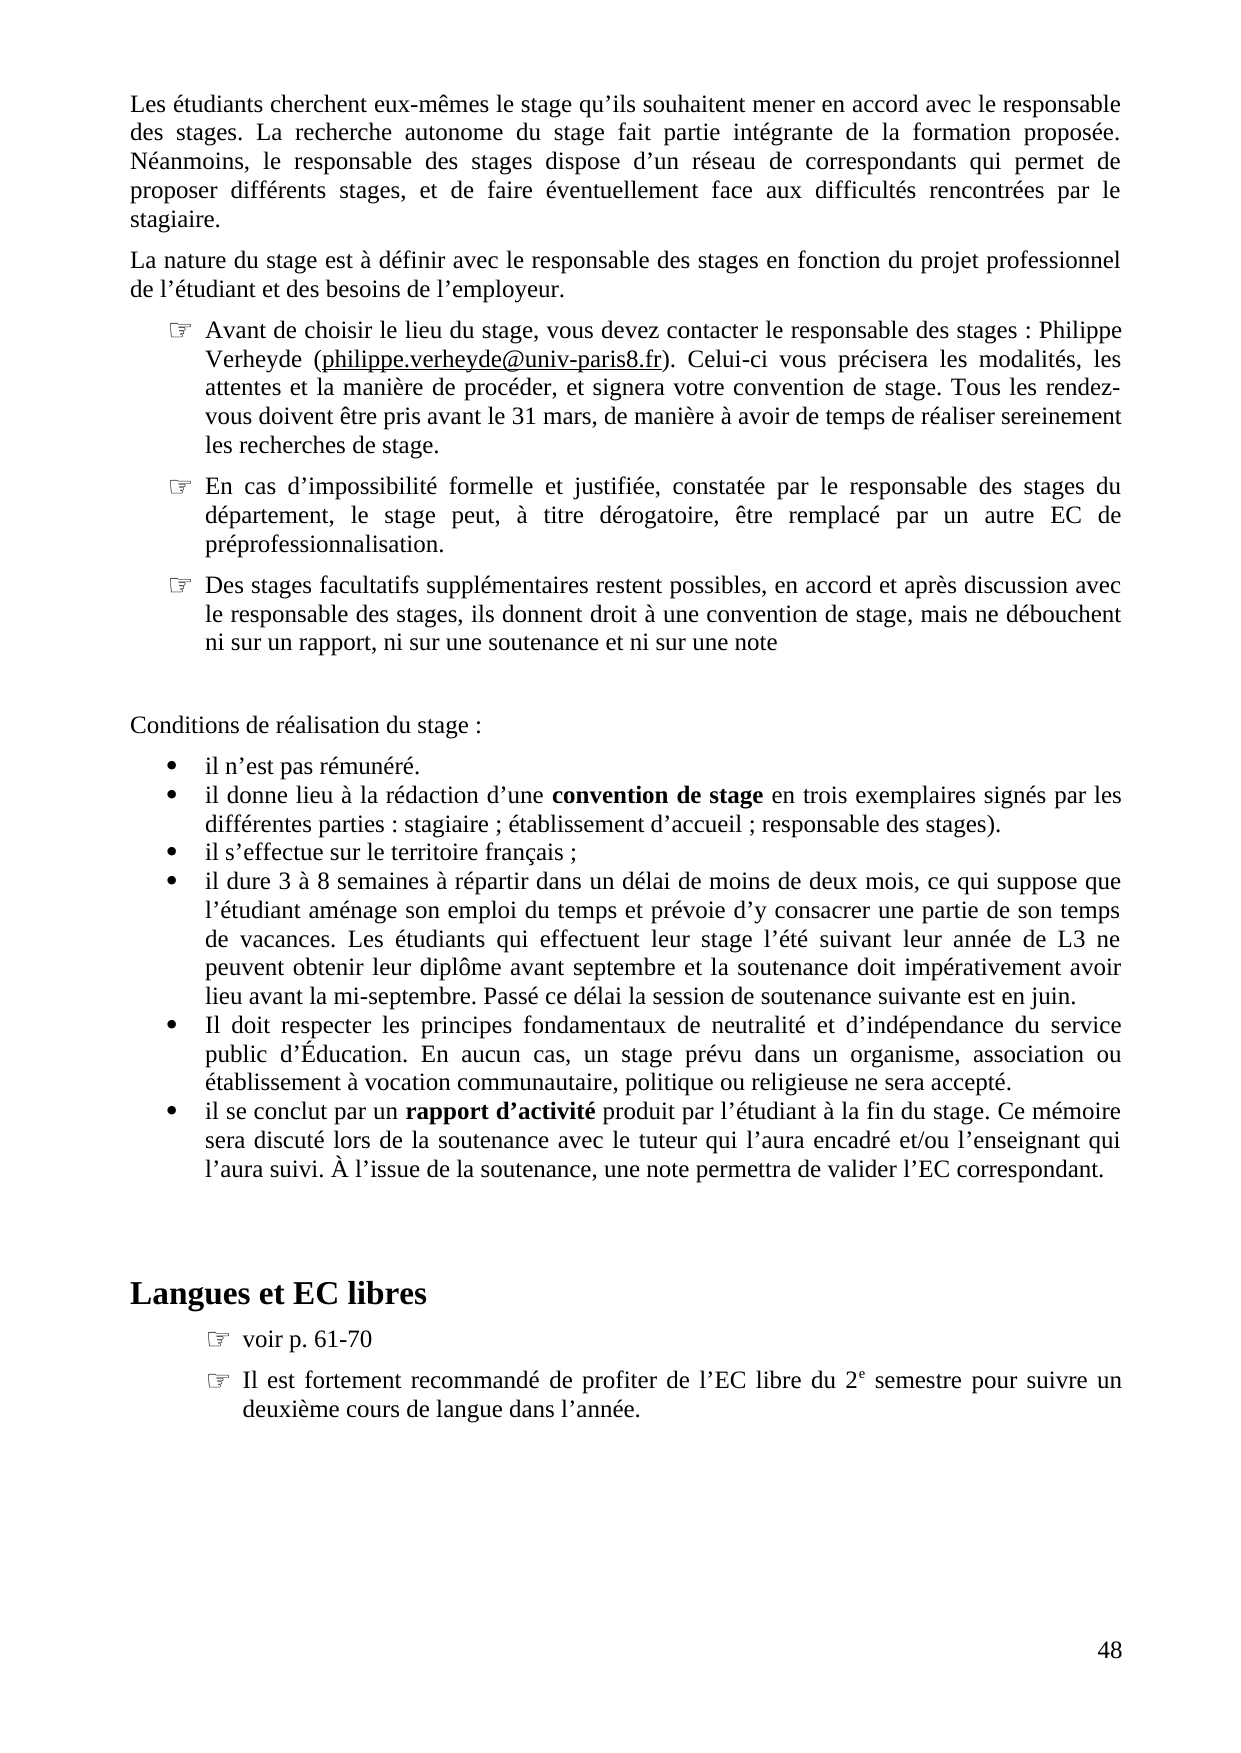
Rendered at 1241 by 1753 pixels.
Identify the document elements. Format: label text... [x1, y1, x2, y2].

picture [206, 1330, 230, 1348]
list il se conclut par un rapport d’activité produit par l’étudiant à la fin du stage. Ce mémoire sera discuté lors de la soutenance avec le tuteur qui l’aura encadré et/ou l’enseignant qui l’aura suivi. À l’issue de la soutenance, une note permettra de valider l’EC correspondant. [167, 1096, 1122, 1182]
list il dure 3 à 8 semaines à répartir dans un délai de moins de deux mois, ce qui suppose que l’étudiant aménage son emploi du temps et prévoie d’y consacrer une partie de son temps de vacances. Les étudiants qui effectuent leur stage l’été suivant leur année de L3 ne peuvent obtenir leur diplôme avant septembre et la soutenance doit impérativement avoir lieu avant la mi-septembre. Passé ce délai la session de soutenance suivante est en juin. [167, 866, 1122, 1010]
list il n’est pas rémunéré. [167, 751, 1122, 780]
picture [168, 478, 192, 495]
picture [168, 321, 192, 339]
list Il doit respecter les principes fondamentaux de neutralité et d’indépendance du service public d’Éducation. En aucun cas, un stage prévu dans un organisme, association ou établissement à vocation communautaire, politique ou religieuse ne sera accepté. [167, 1010, 1122, 1096]
list voir p. 61-70 [205, 1324, 1122, 1353]
list il s’effectue sur le territoire français ; [167, 837, 1122, 866]
picture [206, 1372, 230, 1389]
text Les étudiants cherchent eux-mêmes le stage qu’ils souhaitent mener en accord avec le responsable des stages. La recherche autonome du stage fait partie intégrante de la formation proposée. Néanmoins, le responsable des stages dispose d’un réseau de correspondants qui permet de proposer différents stages, et de faire éventuellement face aux difficultés rencontrées par le stagiaire. [130, 89, 1122, 232]
text La nature du stage est à définir avec le responsable des stages en fonction du projet professionnel de l’étudiant et des besoins de l’employeur. [130, 245, 1122, 302]
list Avant de choisir le lieu du stage, vous devez contacter le responsable des stages : Philippe Verheyde (philippe.verheyde@univ-paris8.fr). Celui-ci vous précisera les modalités, les attentes et la manière de procéder, et signera votre convention de stage. Tous les rendez-vous doivent être pris avant le 31 mars, de manière à avoir de temps de réaliser sereinement les recherches de stage. [167, 315, 1122, 459]
list il donne lieu à la rédaction d’une convention de stage en trois exemplaires signés par les différentes parties : stagiaire ; établissement d’accueil ; responsable des stages). [167, 780, 1122, 837]
list Des stages facultatifs supplémentaires restent possibles, en accord et après discussion avec le responsable des stages, ils donnent droit à une convention de stage, mais ne débouchent ni sur un rapport, ni sur une soutenance et ni sur une note [167, 570, 1122, 656]
list Il est fortement recommandé de profiter de l’EC libre du 2e semestre pour suivre un deuxième cours de langue dans l’année. [205, 1365, 1122, 1423]
list En cas d’impossibilité formelle et justifiée, constatée par le responsable des stages du département, le stage peut, à titre dérogatoire, être remplacé par un autre EC de préprofessionnalisation. [167, 471, 1122, 557]
text Langues et EC libres [130, 1273, 1122, 1312]
text Conditions de réalisation du stage : [130, 710, 1122, 739]
picture [168, 576, 192, 594]
